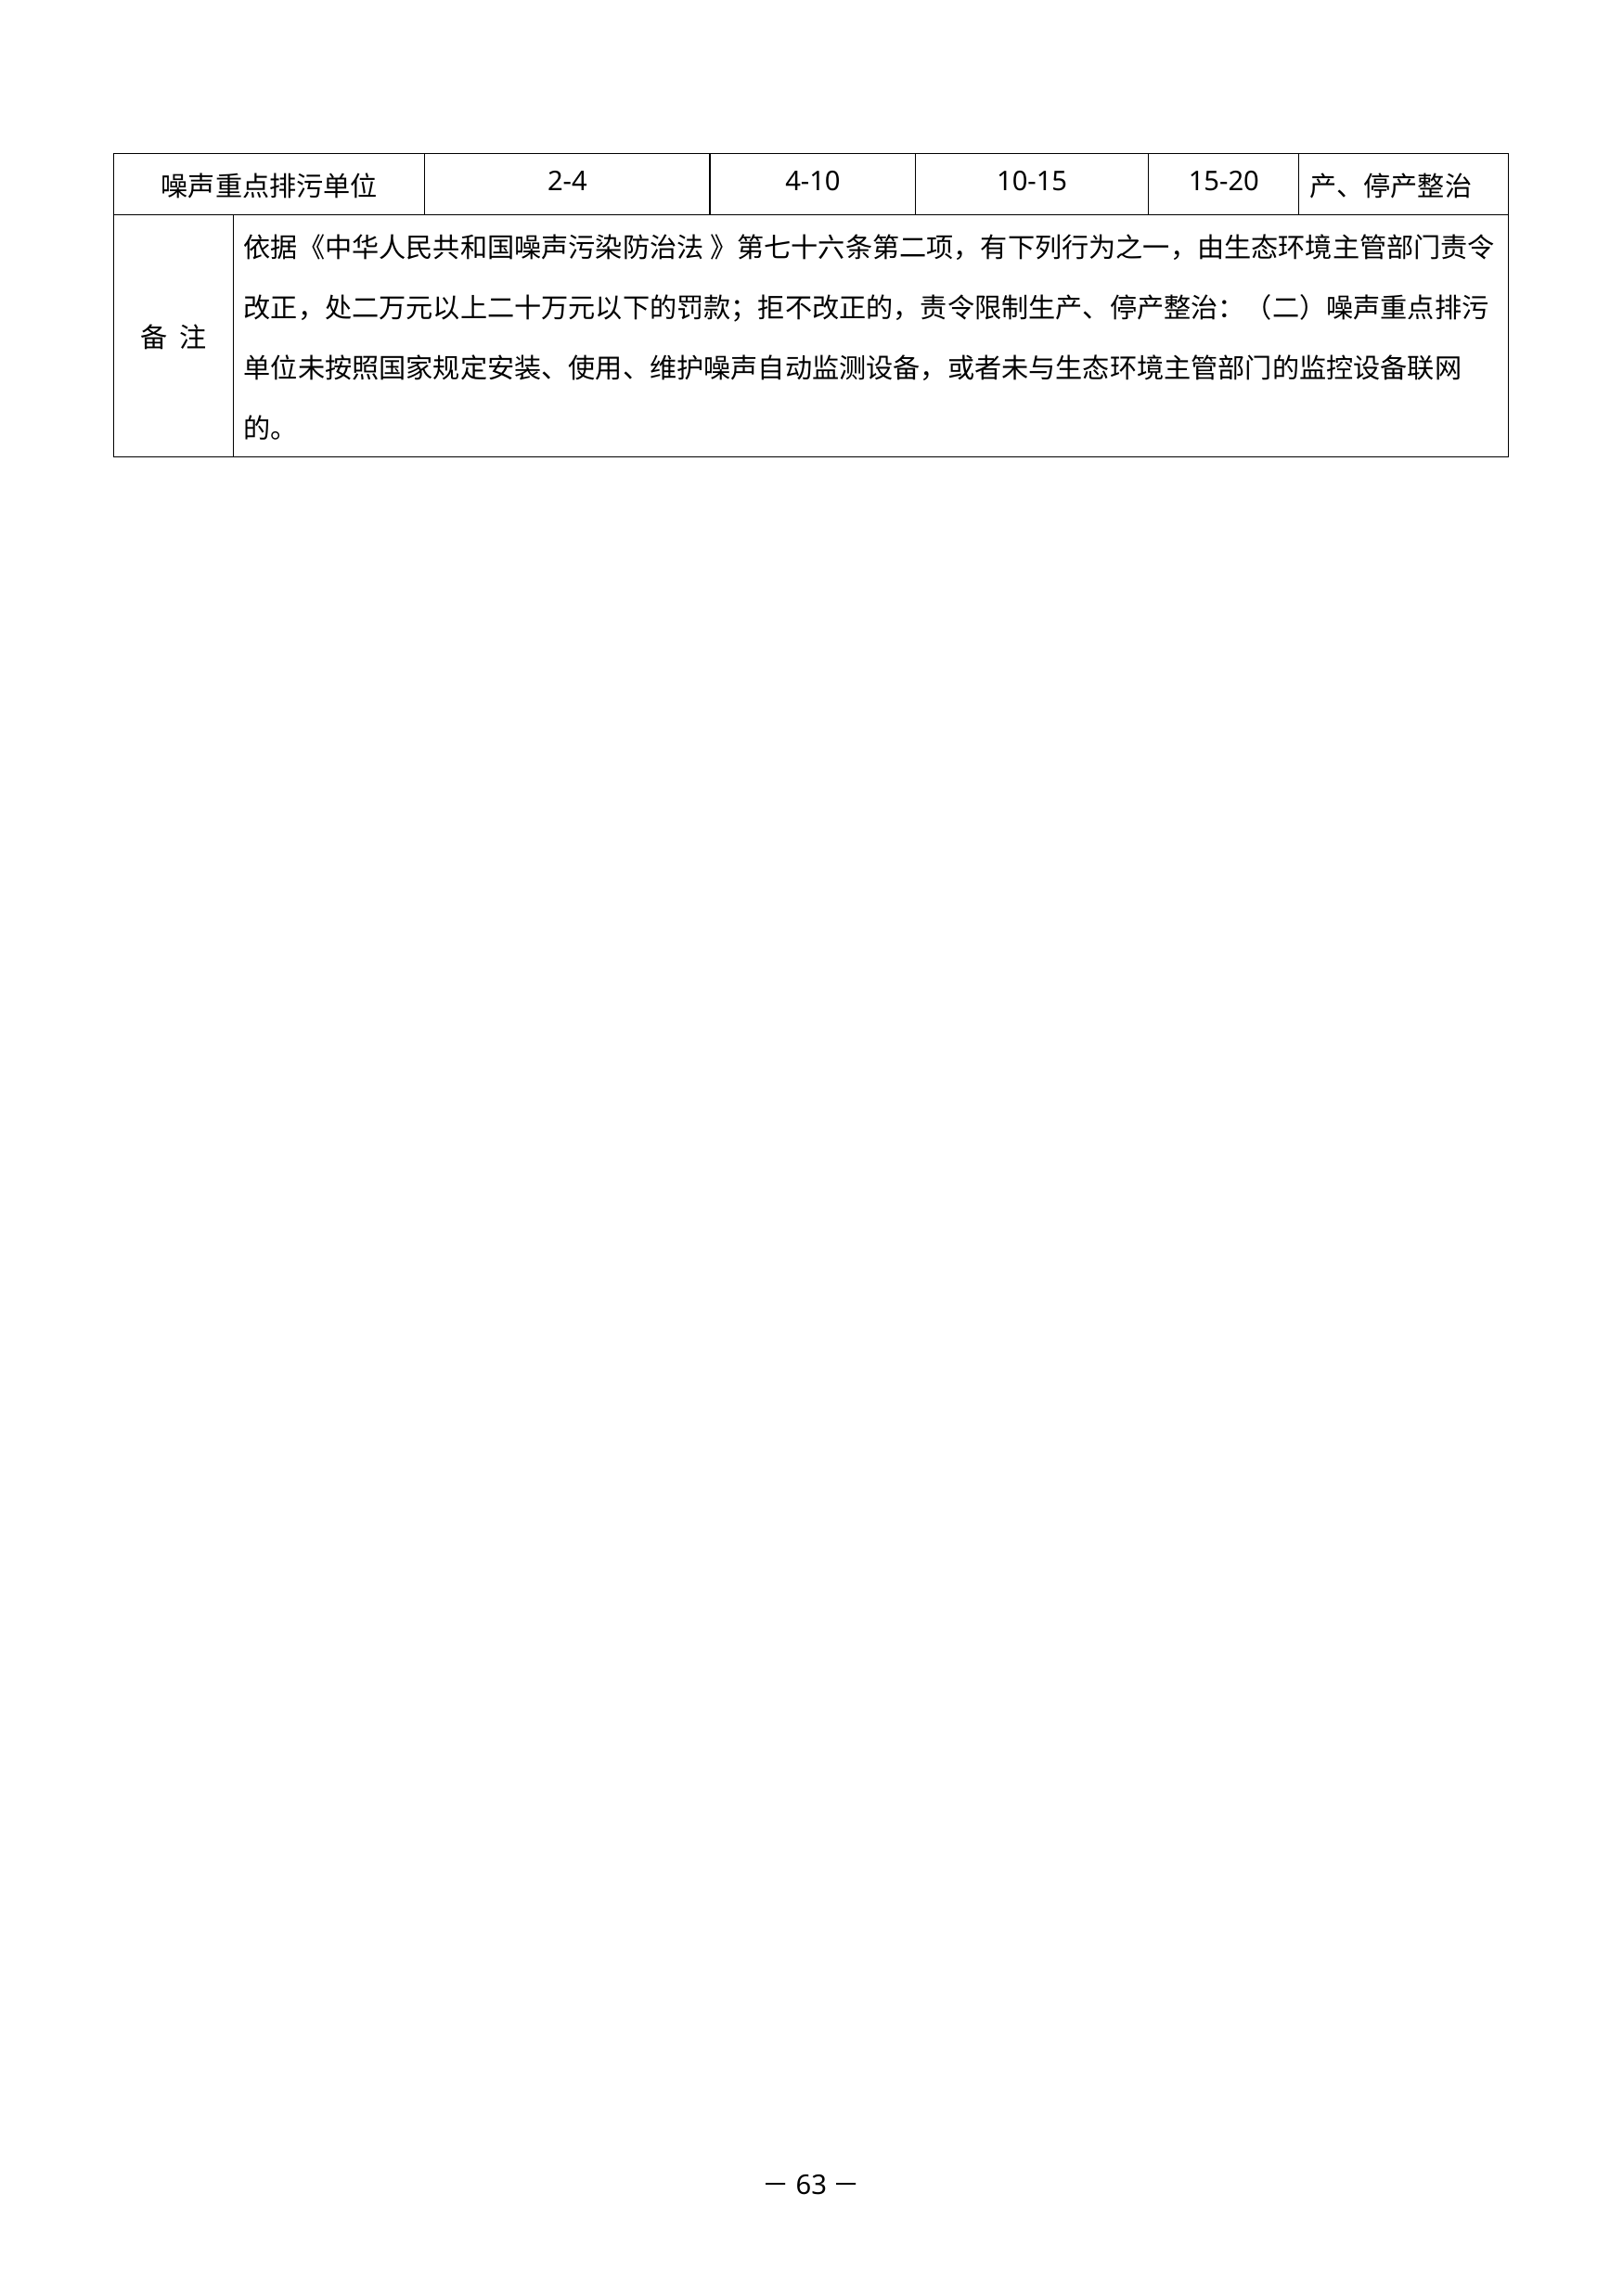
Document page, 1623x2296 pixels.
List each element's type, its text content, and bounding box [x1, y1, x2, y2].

table_cell 10-15 [916, 154, 1148, 214]
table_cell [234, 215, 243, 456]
table_cell 责令限制生产、停产整治 [1299, 154, 1508, 214]
table_cell 4-10 [711, 154, 915, 214]
table_cell 15-20 [1149, 154, 1298, 214]
table_cell 2-4 [425, 154, 709, 214]
table_cell 噪声重点排污单位 [114, 154, 424, 214]
table_cell 备 注 [114, 215, 233, 456]
